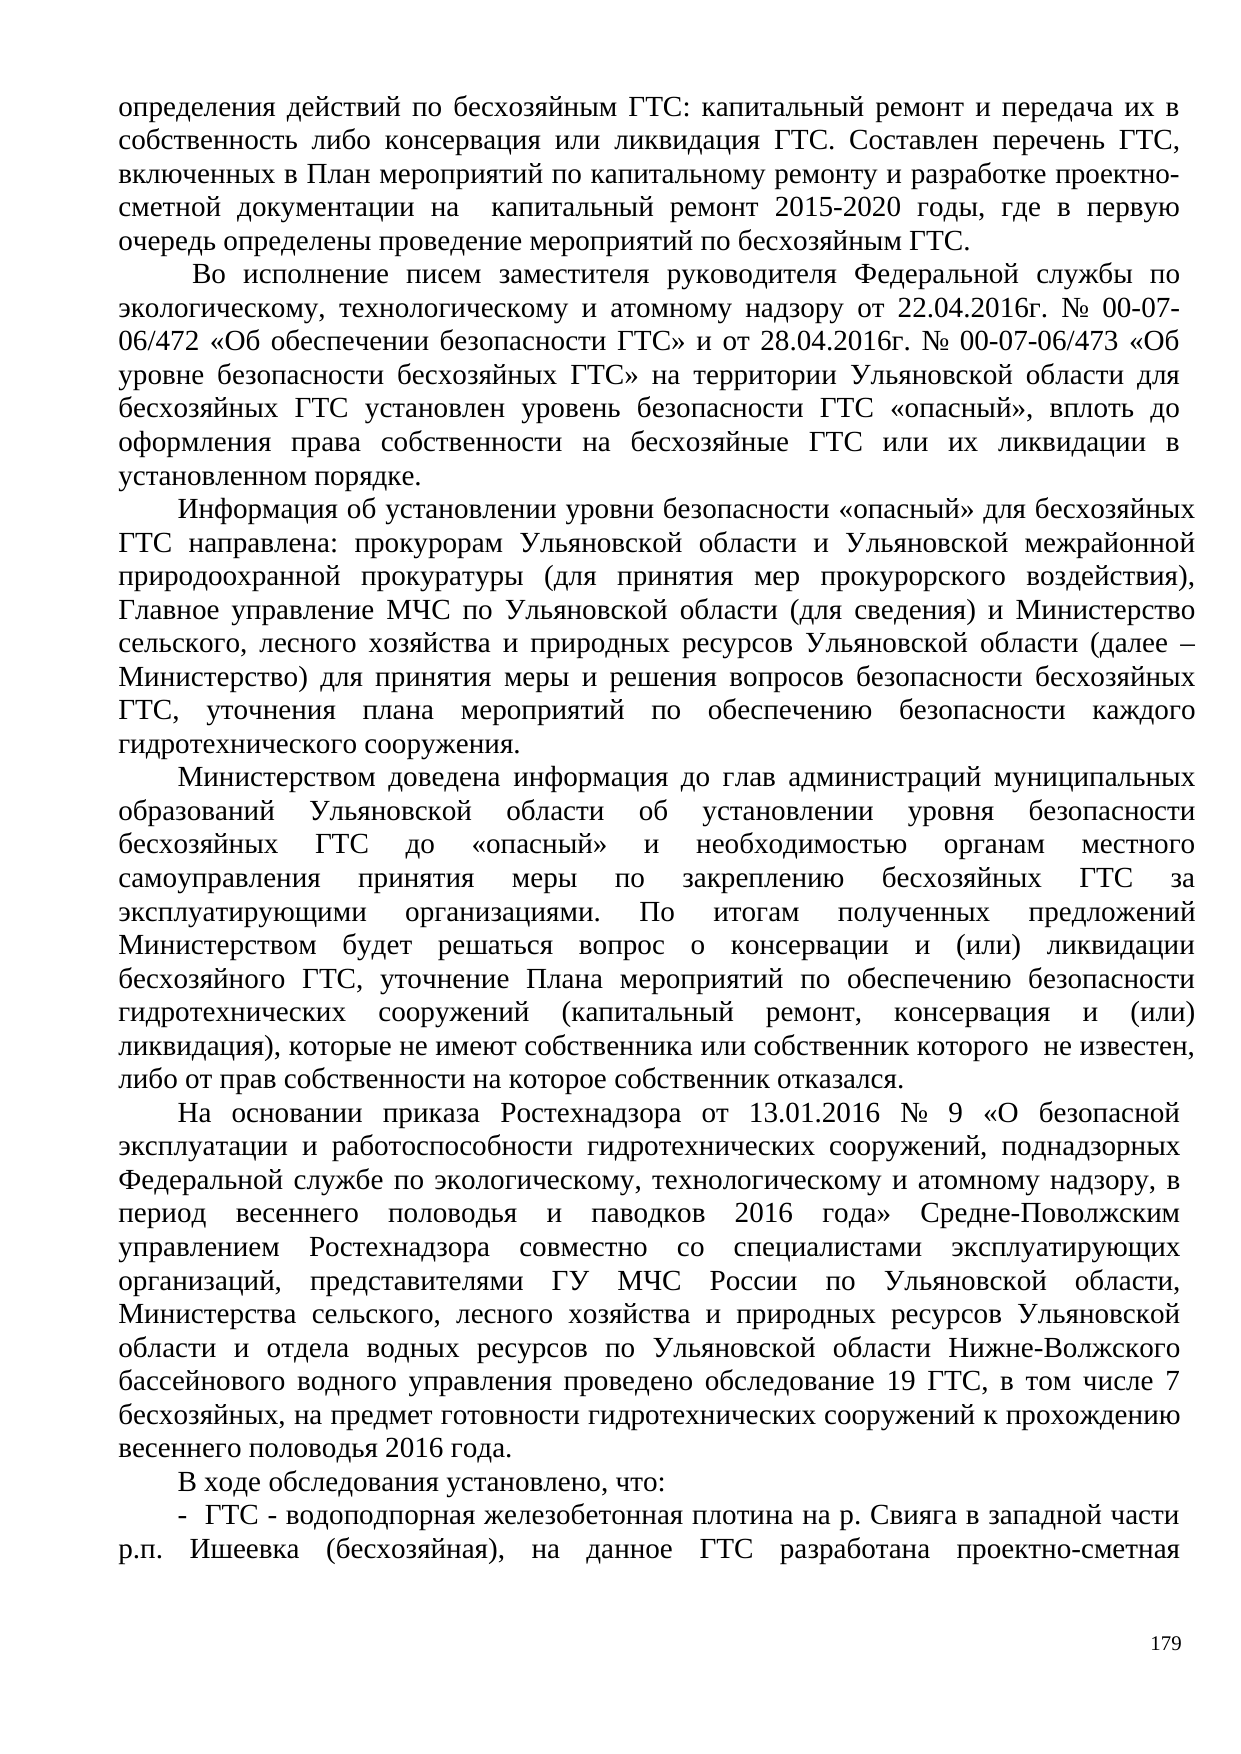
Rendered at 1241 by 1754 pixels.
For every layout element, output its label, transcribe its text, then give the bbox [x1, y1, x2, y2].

text Информация об установлении уровни безопасности «опасный» для бесхозяйных ГТС направлена: прокурорам Ульяновской области и Ульяновской межрайонной природоохранной прокуратуры (для принятия мер прокурорского воздействия), Главное управление МЧС по Ульяновской области (для сведения) и Министерство сельского, лесного хозяйства и природных ресурсов Ульяновской области (далее – Министерство) для принятия меры и решения вопросов безопасности бесхозяйных ГТС, уточнения плана мероприятий по обеспечению безопасности каждого гидротехнического сооружения. [118, 491, 1196, 759]
text В ходе обследования установлено, что: [118, 1464, 1181, 1497]
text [118, 1497, 1181, 1564]
text Министерством доведена информация до глав администраций муниципальных образований Ульяновской области об установлении уровня безопасности бесхозяйных ГТС до «опасный» и необходимостью органам местного самоуправления принятия меры по закреплению бесхозяйных ГТС за эксплуатирующими организациями. По итогам полученных предложений Министерством будет решаться вопрос о консервации и (или) ликвидации бесхозяйного ГТС, уточнение Плана мероприятий по обеспечению безопасности гидротехнических сооружений (капитальный ремонт, консервация и (или) ликвидация), которые не имеют собственника или собственник которого не известен, либо от прав собственности на которое собственник отказался. [118, 759, 1196, 1095]
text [118, 89, 1181, 256]
text На основании приказа Ростехнадзора от 13.01.2016 № 9 «О безопасной эксплуатации и работоспособности гидротехнических сооружений, поднадзорных Федеральной службе по экологическому, технологическому и атомному надзору, в период весеннего половодья и паводков 2016 года» Средне-Поволжским управлением Ростехнадзора совместно со специалистами эксплуатирующих организаций, представителями ГУ МЧС России по Ульяновской области, Министерства сельского, лесного хозяйства и природных ресурсов Ульяновской области и отдела водных ресурсов по Ульяновской области Нижне-Волжского бассейнового водного управления проведено обследование 19 ГТС, в том числе 7 бесхозяйных, на предмет готовности гидротехнических сооружений к прохождению весеннего половодья 2016 года. [118, 1095, 1181, 1464]
text Во исполнение писем заместителя руководителя Федеральной службы по экологическому, технологическому и атомному надзору от 22.04.2016г. № 00-07-06/472 «Об обеспечении безопасности ГТС» и от 28.04.2016г. № 00-07-06/473 «Об уровне безопасности бесхозяйных ГТС» на территории Ульяновской области для бесхозяйных ГТС установлен уровень безопасности ГТС «опасный», вплоть до оформления права собственности на бесхозяйные ГТС или их ликвидации в установленном порядке. [118, 256, 1181, 491]
